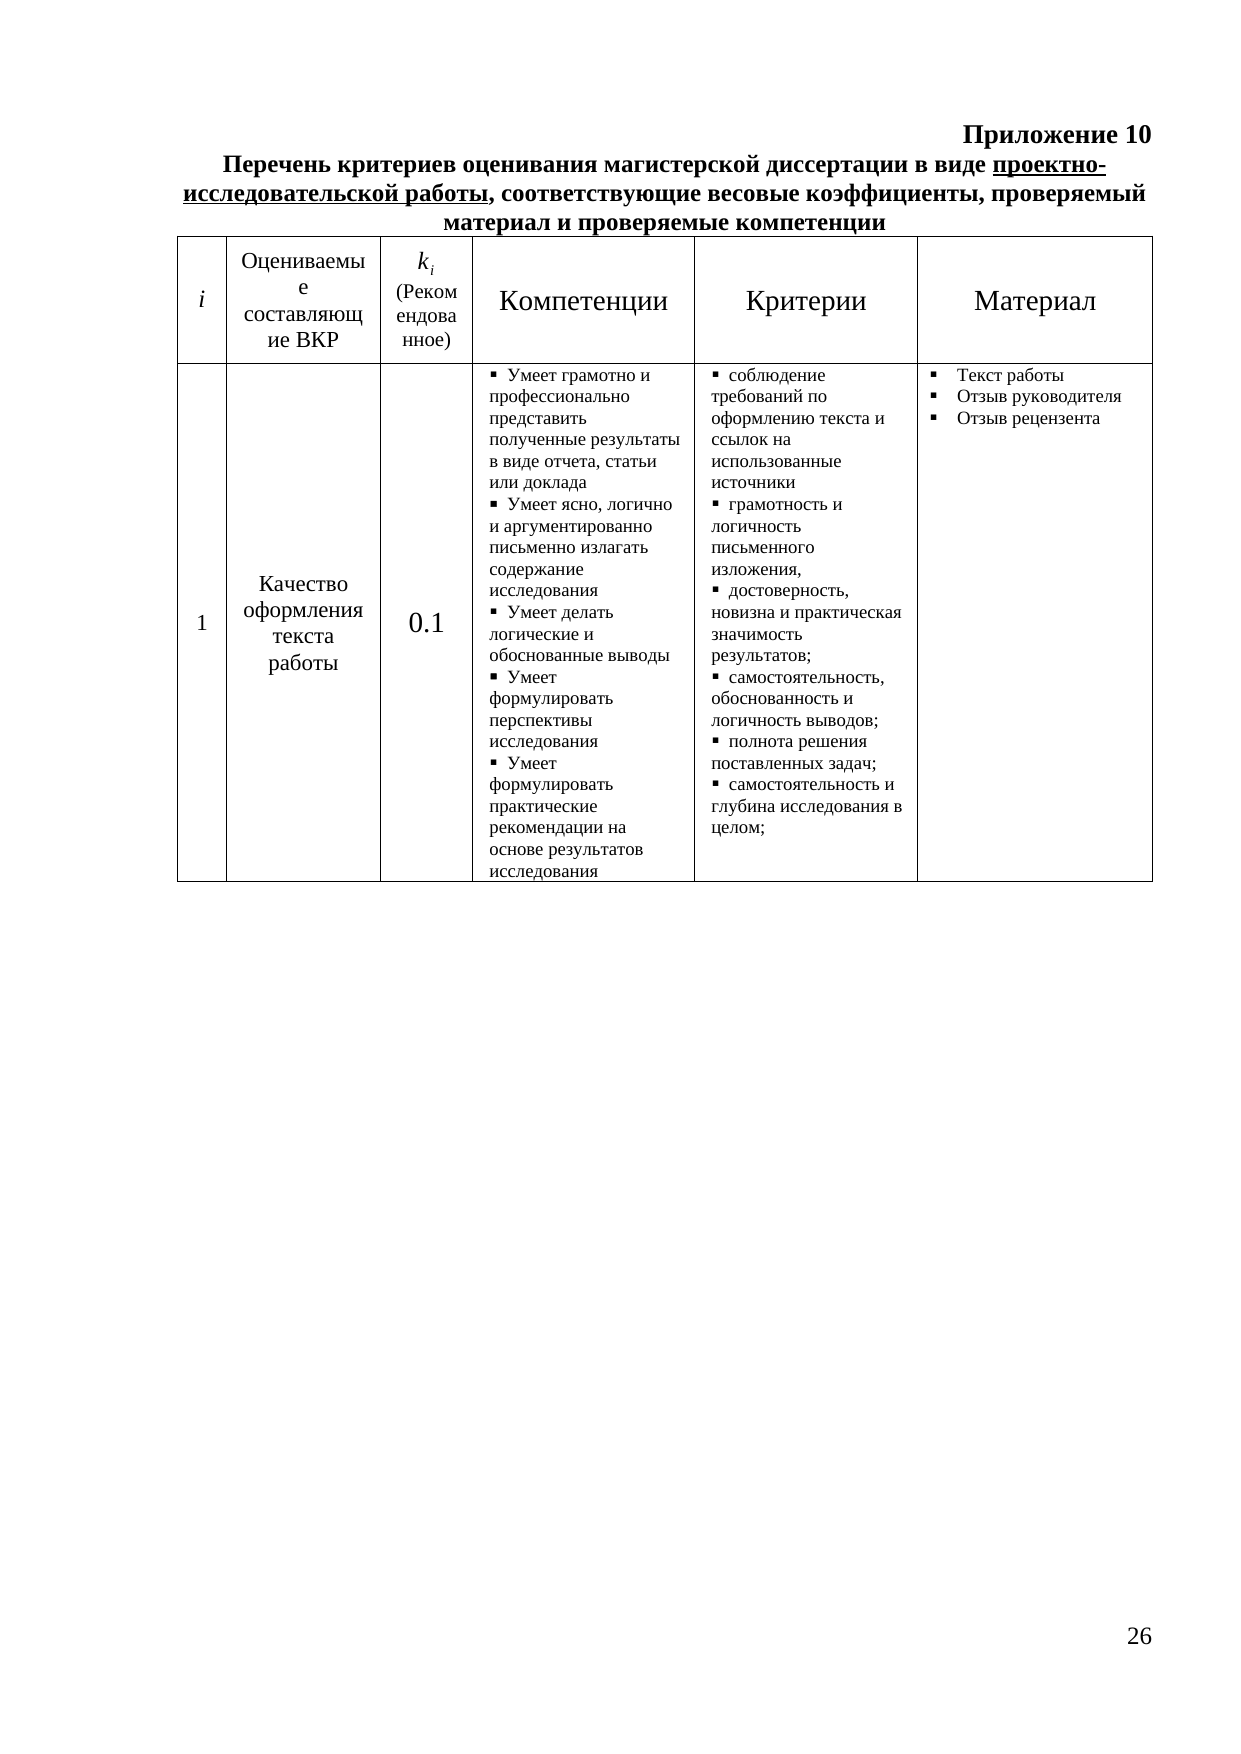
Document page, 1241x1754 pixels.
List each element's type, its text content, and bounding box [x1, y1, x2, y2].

subtitle Перечень критериев оценивания магистерской диссертации в виде проектно-исследовательской работы, соответствующие весовые коэффициенты, проверяемый материал и проверяемые компетенции [177, 149, 1152, 236]
table_cell 1 [178, 364, 226, 881]
table_header Оцениваемые составляющие ВКР [227, 237, 380, 363]
table_header Материал [918, 237, 1152, 363]
table_header [178, 237, 226, 363]
table_header Критерии [695, 237, 917, 363]
table_cell 0.1 [381, 364, 472, 881]
table_cell соблюдение требований по оформлению текста и ссылок на использованные источники грамотность и логичность письменного изложения, достоверность, новизна и практическая значимость результатов; самостоятельность, обоснованность и логичность выводов; полнота решения поставленных задач; самостоятельность и глубина исследования в целом; [695, 364, 917, 881]
table_header Компетенции [473, 237, 694, 363]
table_header (Рекомендованное) [381, 237, 472, 363]
table_cell Умеет грамотно и профессионально представить полученные результаты в виде отчета, статьи или доклада Умеет ясно, логично и аргументированно письменно излагать содержание исследования Умеет делать логические и обоснованные выводы Умеет формулировать перспективы исследования Умеет формулировать практические рекомендации на основе результатов исследования [473, 364, 694, 881]
table_cell Качество оформления текста работы [227, 364, 380, 881]
text Приложение 10 [177, 118, 1152, 149]
table_cell Текст работы Отзыв руководителя Отзыв рецензента [918, 364, 1152, 881]
